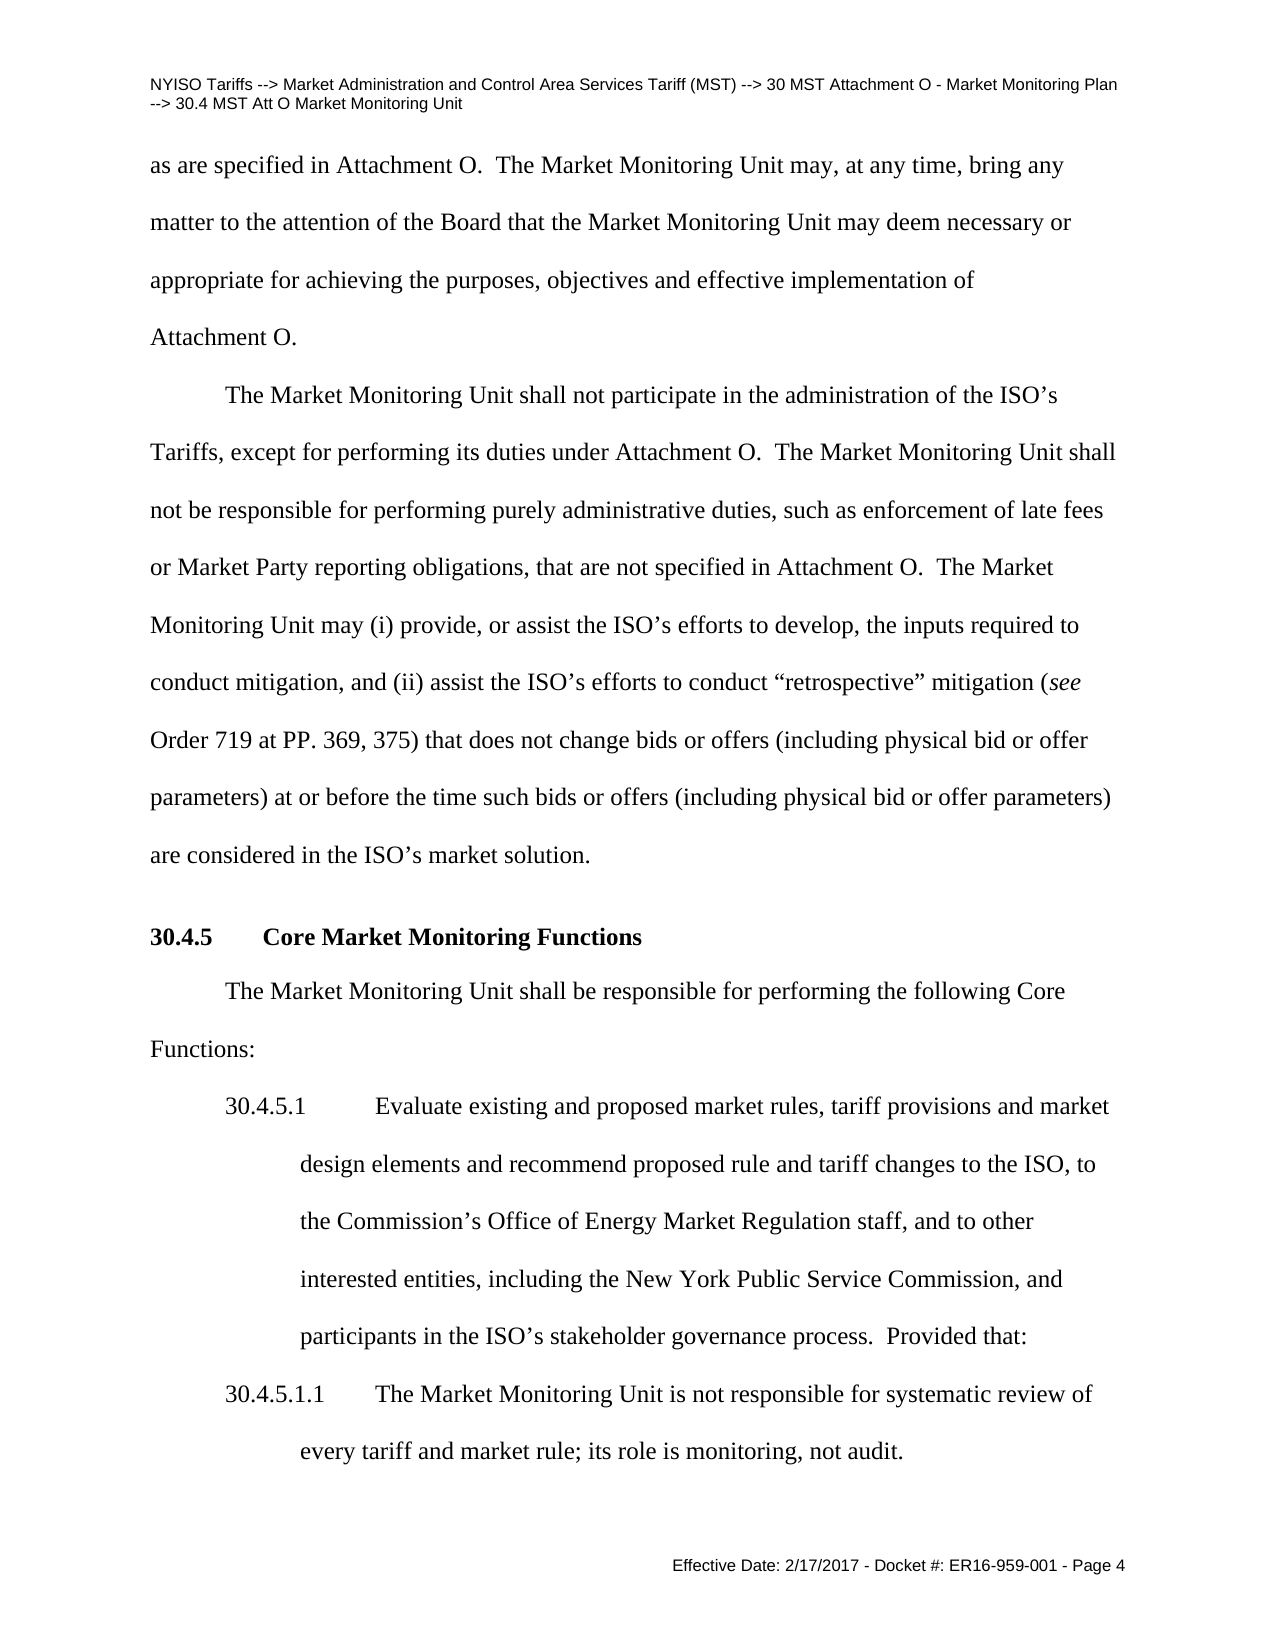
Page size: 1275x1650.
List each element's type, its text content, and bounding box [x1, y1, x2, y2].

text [150, 150, 1125, 351]
text 30.4.5.1 Evaluate existing and proposed market rules, tariff provisions and market design elements and recommend proposed rule and tariff changes to the ISO, to the Commission’s Office of Energy Market Regulation staff, and to other interested entities, including the New York Public Service Commission, and participants in the ISO’s stakeholder governance process. Provided that: [225, 1091, 1125, 1350]
text The Market Monitoring Unit shall be responsible for performing the following Core Functions: [150, 976, 1125, 1062]
text The Market Monitoring Unit shall not participate in the administration of the ISO’s Tariffs, except for performing its duties under Attachment O. The Market Monitoring Unit shall not be responsible for performing purely administrative duties, such as enforcement of late fees or Market Party reporting obligations, that are not specified in Attachment O. The Market Monitoring Unit may (i) provide, or assist the ISO’s efforts to develop, the inputs required to conduct mitigation, and (ii) assist the ISO’s efforts to conduct “retrospective” mitigation (see Order 719 at PP. 369, 375) that does not change bids or offers (including physical bid or offer parameters) at or before the time such bids or offers (including physical bid or offer parameters) are considered in the ISO’s market solution. [150, 380, 1125, 869]
text 30.4.5.1.1 The Market Monitoring Unit is not responsible for systematic review of every tariff and market rule; its role is monitoring, not audit. [225, 1379, 1125, 1465]
subtitle 30.4.5 Core Market Monitoring Functions [150, 922, 1059, 951]
